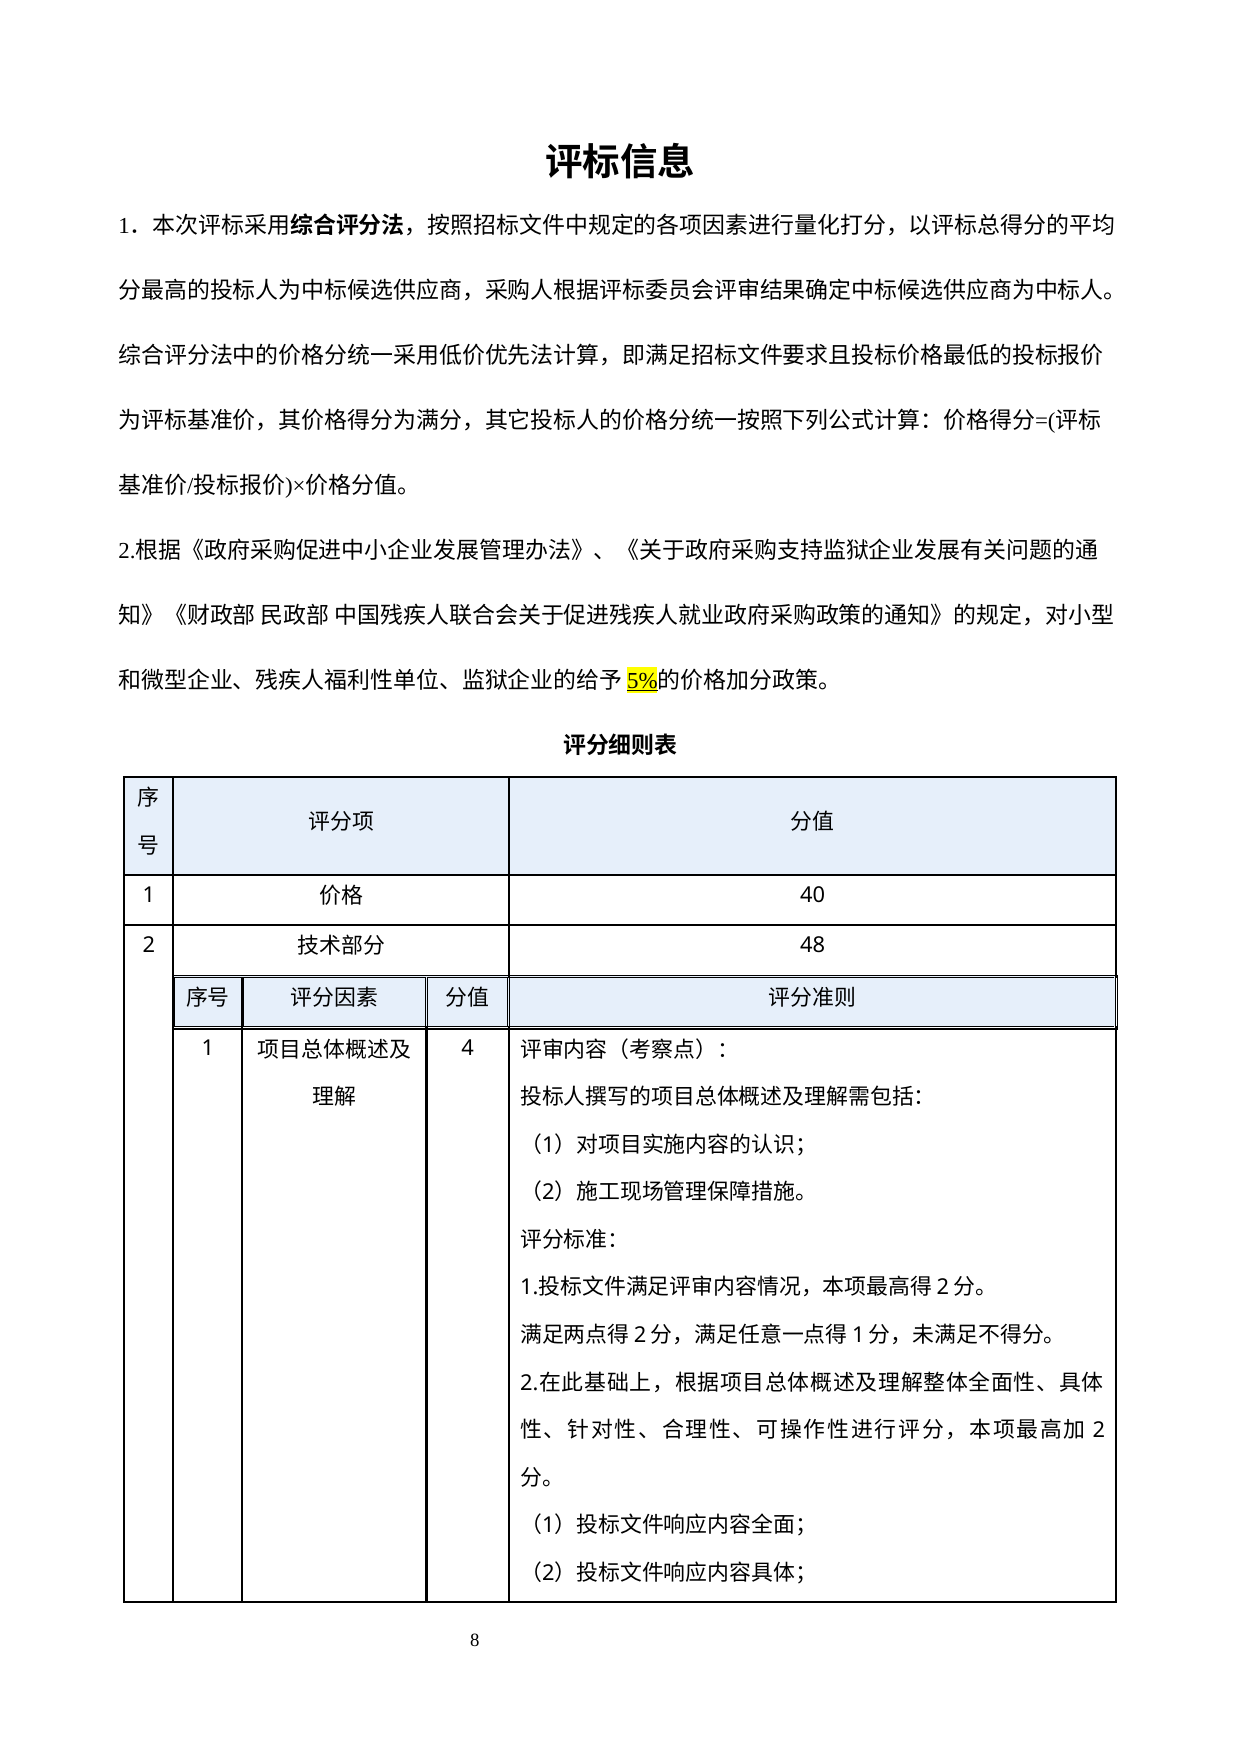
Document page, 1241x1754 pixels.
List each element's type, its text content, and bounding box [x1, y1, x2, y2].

table_cell 分值 [428, 978, 507, 1026]
table_cell 序号 [175, 978, 241, 1026]
table_cell 1 [174, 1030, 241, 1601]
text 评标信息 [118, 126, 1122, 191]
table_cell 价格 [174, 876, 508, 924]
table_cell 技术部分 [174, 926, 508, 975]
text 评分细则表 [118, 711, 1122, 776]
table_header 评分项 [174, 778, 508, 874]
list 本次评标采用综合评分法，按照招标文件中规定的各项因素进行量化打分，以评标总得分的平均分最高的投标人为中标候选供应商，采购人根据评标委员会评审结果确定中标候选供应商为中标人。综合评分法中的价格分统一采用低价优先法计算，即满足招标文件要求且投标价格最低的投标报价为评标基准价，其价格得分为满分，其它投标人的价格分统一按照下列公式计算：价格得分=(评标基准价/投标报价)×价格分值。 [118, 191, 1122, 516]
table_cell 1 [125, 876, 172, 924]
table_cell 40 [510, 876, 1115, 924]
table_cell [510, 1030, 1115, 1601]
text 2.根据《政府采购促进中小企业发展管理办法》、《关于政府采购支持监狱企业发展有关问题的通知》《财政部 民政部 中国残疾人联合会关于促进残疾人就业政府采购政策的通知》的规定，对小型和微型企业、残疾人福利性单位、监狱企业的给予5%的价格加分政策。 [118, 516, 1122, 711]
table_header 序号 [125, 778, 172, 874]
table_header 分值 [510, 778, 1115, 874]
table_cell 项目总体概述及理解 [243, 1030, 425, 1601]
table_cell 4 [428, 1030, 508, 1601]
table_cell 评分准则 [510, 976, 1115, 1026]
table_cell 48 [510, 926, 1115, 975]
table_cell 评分因素 [244, 978, 425, 1026]
table_cell 2 [125, 926, 172, 1601]
